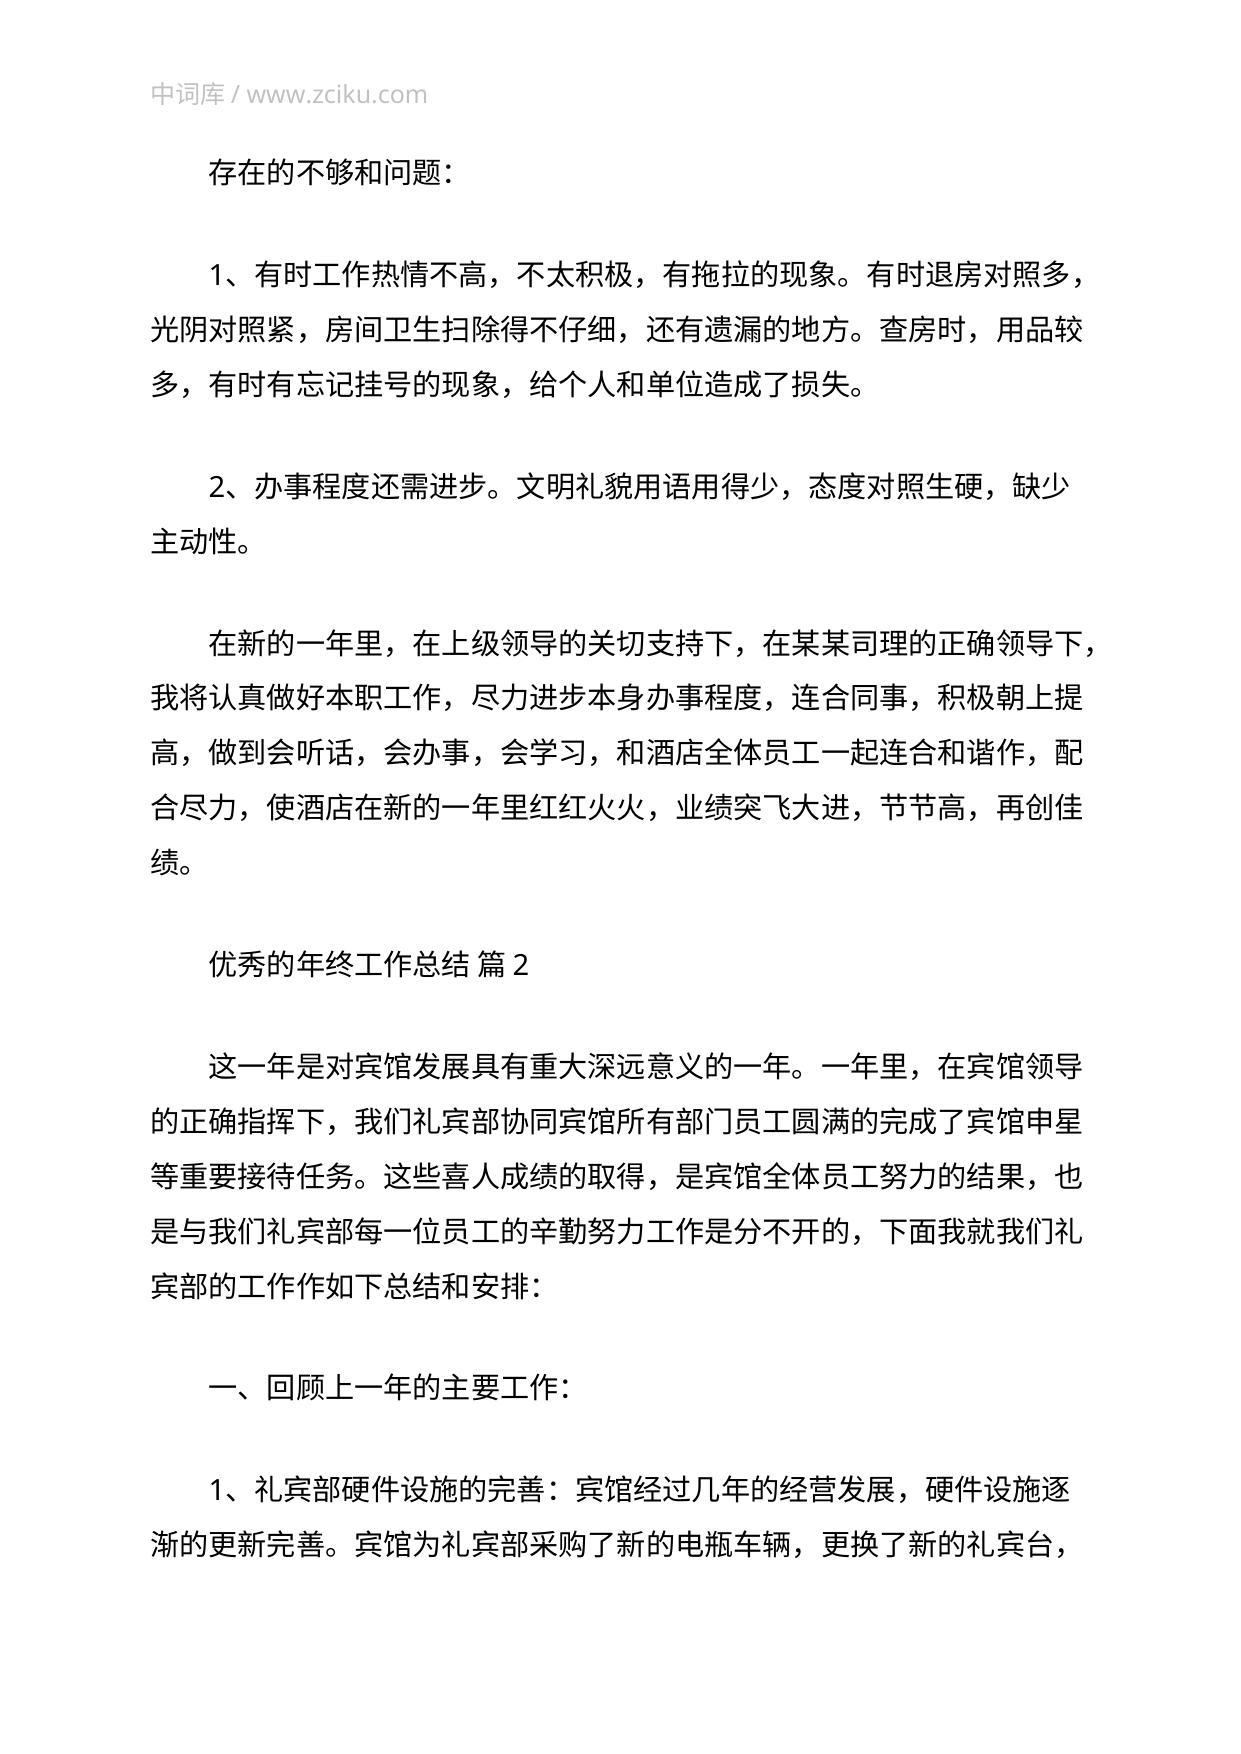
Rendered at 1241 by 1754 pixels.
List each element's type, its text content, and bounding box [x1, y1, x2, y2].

text 这一年是对宾馆发展具有重大深远意义的一年。一年里，在宾馆领导的正确指挥下，我们礼宾部协同宾馆所有部门员工圆满的完成了宾馆申星等重要接待任务。这些喜人成绩的取得，是宾馆全体员工努力的结果，也是与我们礼宾部每一位员工的辛勤努力工作是分不开的，下面我就我们礼宾部的工作作如下总结和安排： [150, 1043, 1090, 1305]
text 存在的不够和问题： [150, 150, 1090, 192]
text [150, 1467, 1090, 1564]
text 1、有时工作热情不高，不太积极，有拖拉的现象。有时退房对照多，光阴对照紧，房间卫生扫除得不仔细，还有遗漏的地方。查房时，用品较多，有时有忘记挂号的现象，给个人和单位造成了损失。 [150, 252, 1090, 404]
text 优秀的年终工作总结 篇2 [150, 942, 1090, 984]
text 一、回顾上一年的主要工作： [150, 1365, 1090, 1407]
text 2、办事程度还需进步。文明礼貌用语用得少，态度对照生硬，缺少主动性。 [150, 463, 1090, 561]
text 在新的一年里，在上级领导的关切支持下，在某某司理的正确领导下，我将认真做好本职工作，尽力进步本身办事程度，连合同事，积极朝上提高，做到会听话，会办事，会学习，和酒店全体员工一起连合和谐作，配合尽力，使酒店在新的一年里红红火火，业绩突飞大进，节节高，再创佳绩。 [150, 620, 1090, 882]
